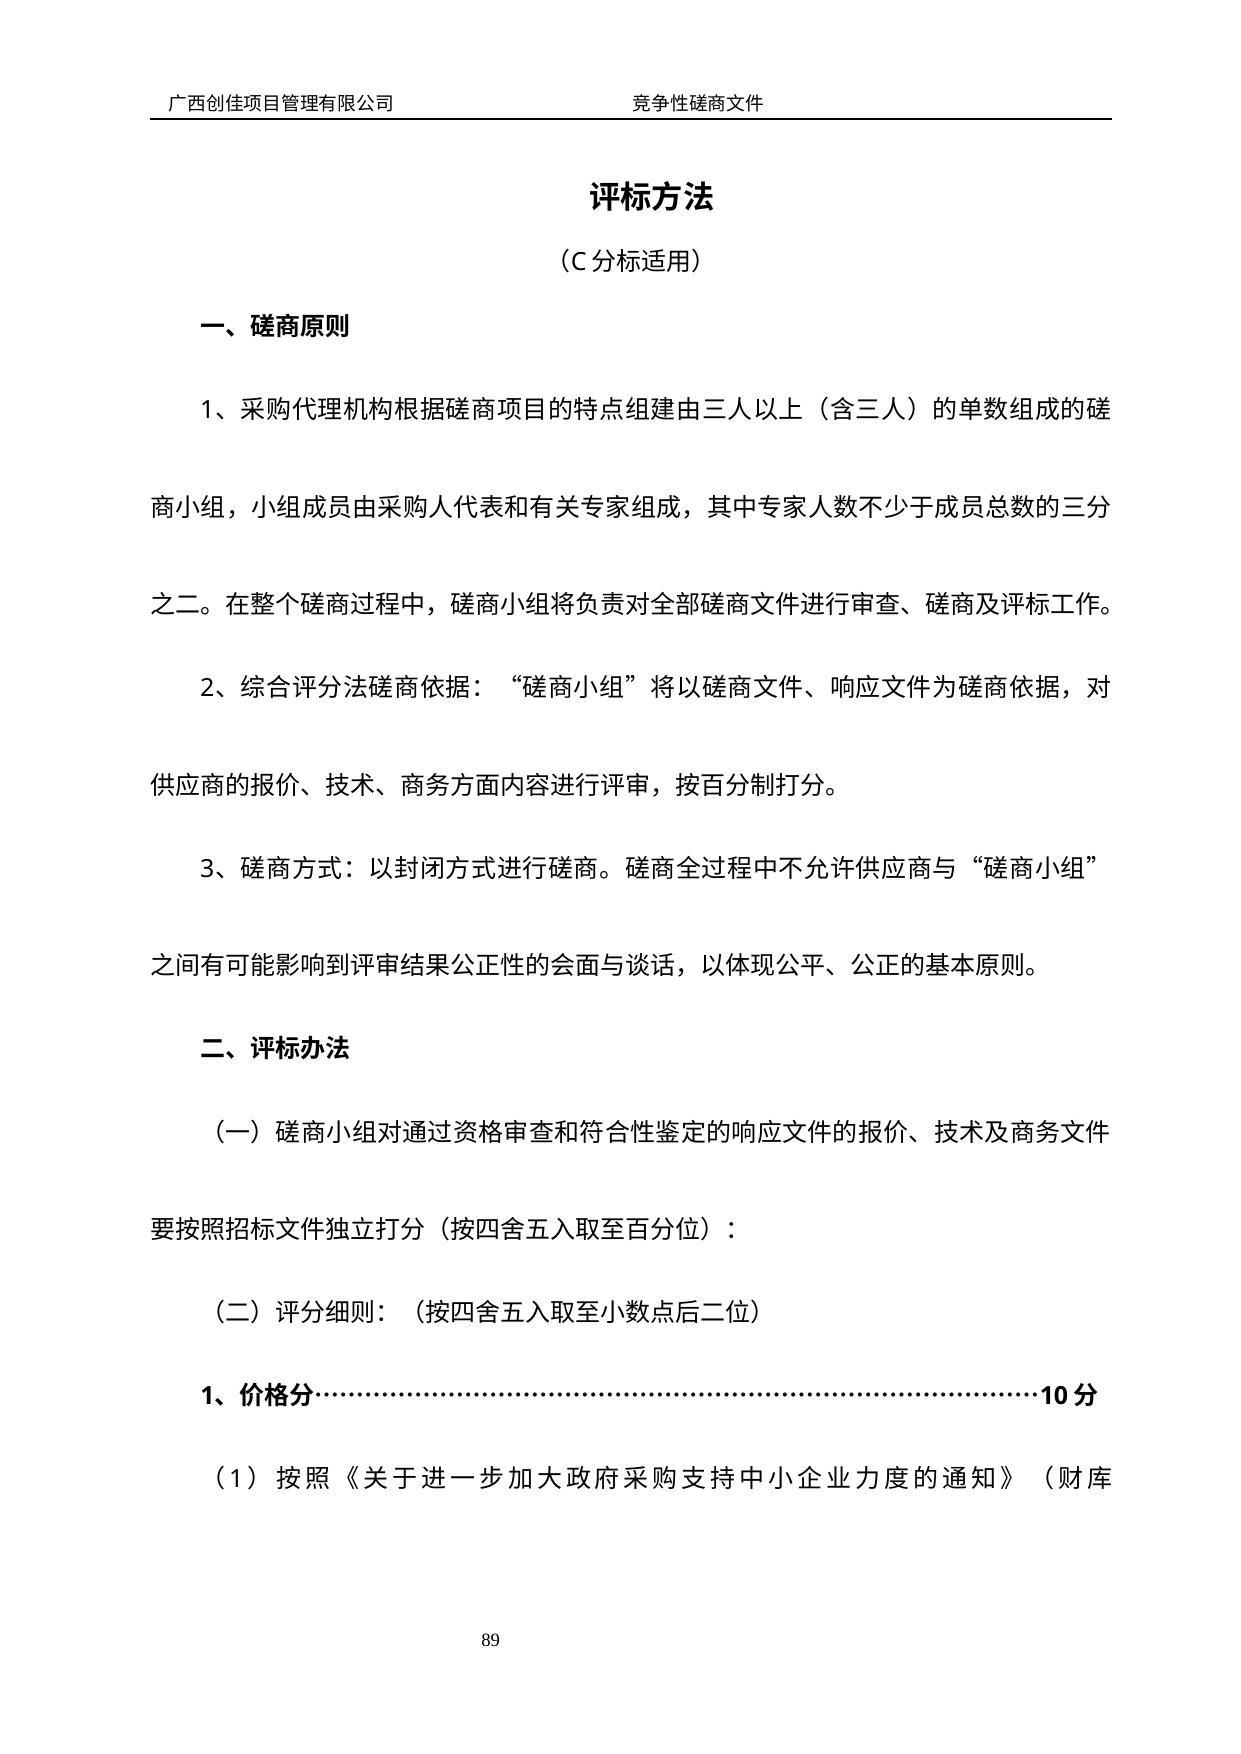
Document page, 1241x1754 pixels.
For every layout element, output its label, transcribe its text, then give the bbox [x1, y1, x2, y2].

text （一）磋商小组对通过资格审查和符合性鉴定的响应文件的报价、技术及商务文件要按照招标文件独立打分（按四舍五入取至百分位）： [150, 1098, 1112, 1260]
text （二）评分细则：（按四舍五入取至小数点后二位） [150, 1278, 1112, 1343]
subtitle 评标方法 [150, 162, 1112, 227]
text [150, 1444, 1112, 1509]
text （C分标适用） [150, 227, 1112, 292]
text 2、综合评分法磋商依据：“磋商小组”将以磋商文件、响应文件为磋商依据，对供应商的报价、技术、商务方面内容进行评审，按百分制打分。 [150, 653, 1112, 816]
text 一、磋商原则 [150, 292, 1112, 357]
text 1、价格分……………………………………………………………………………10分 [150, 1361, 1112, 1426]
text 二、评标办法 [150, 1014, 1112, 1079]
text 1、采购代理机构根据磋商项目的特点组建由三人以上（含三人）的单数组成的磋商小组，小组成员由采购人代表和有关专家组成，其中专家人数不少于成员总数的三分之二。在整个磋商过程中，磋商小组将负责对全部磋商文件进行审查、磋商及评标工作。 [150, 375, 1112, 635]
text 3、磋商方式：以封闭方式进行磋商。磋商全过程中不允许供应商与“磋商小组”之间有可能影响到评审结果公正性的会面与谈话，以体现公平、公正的基本原则。 [150, 834, 1112, 996]
